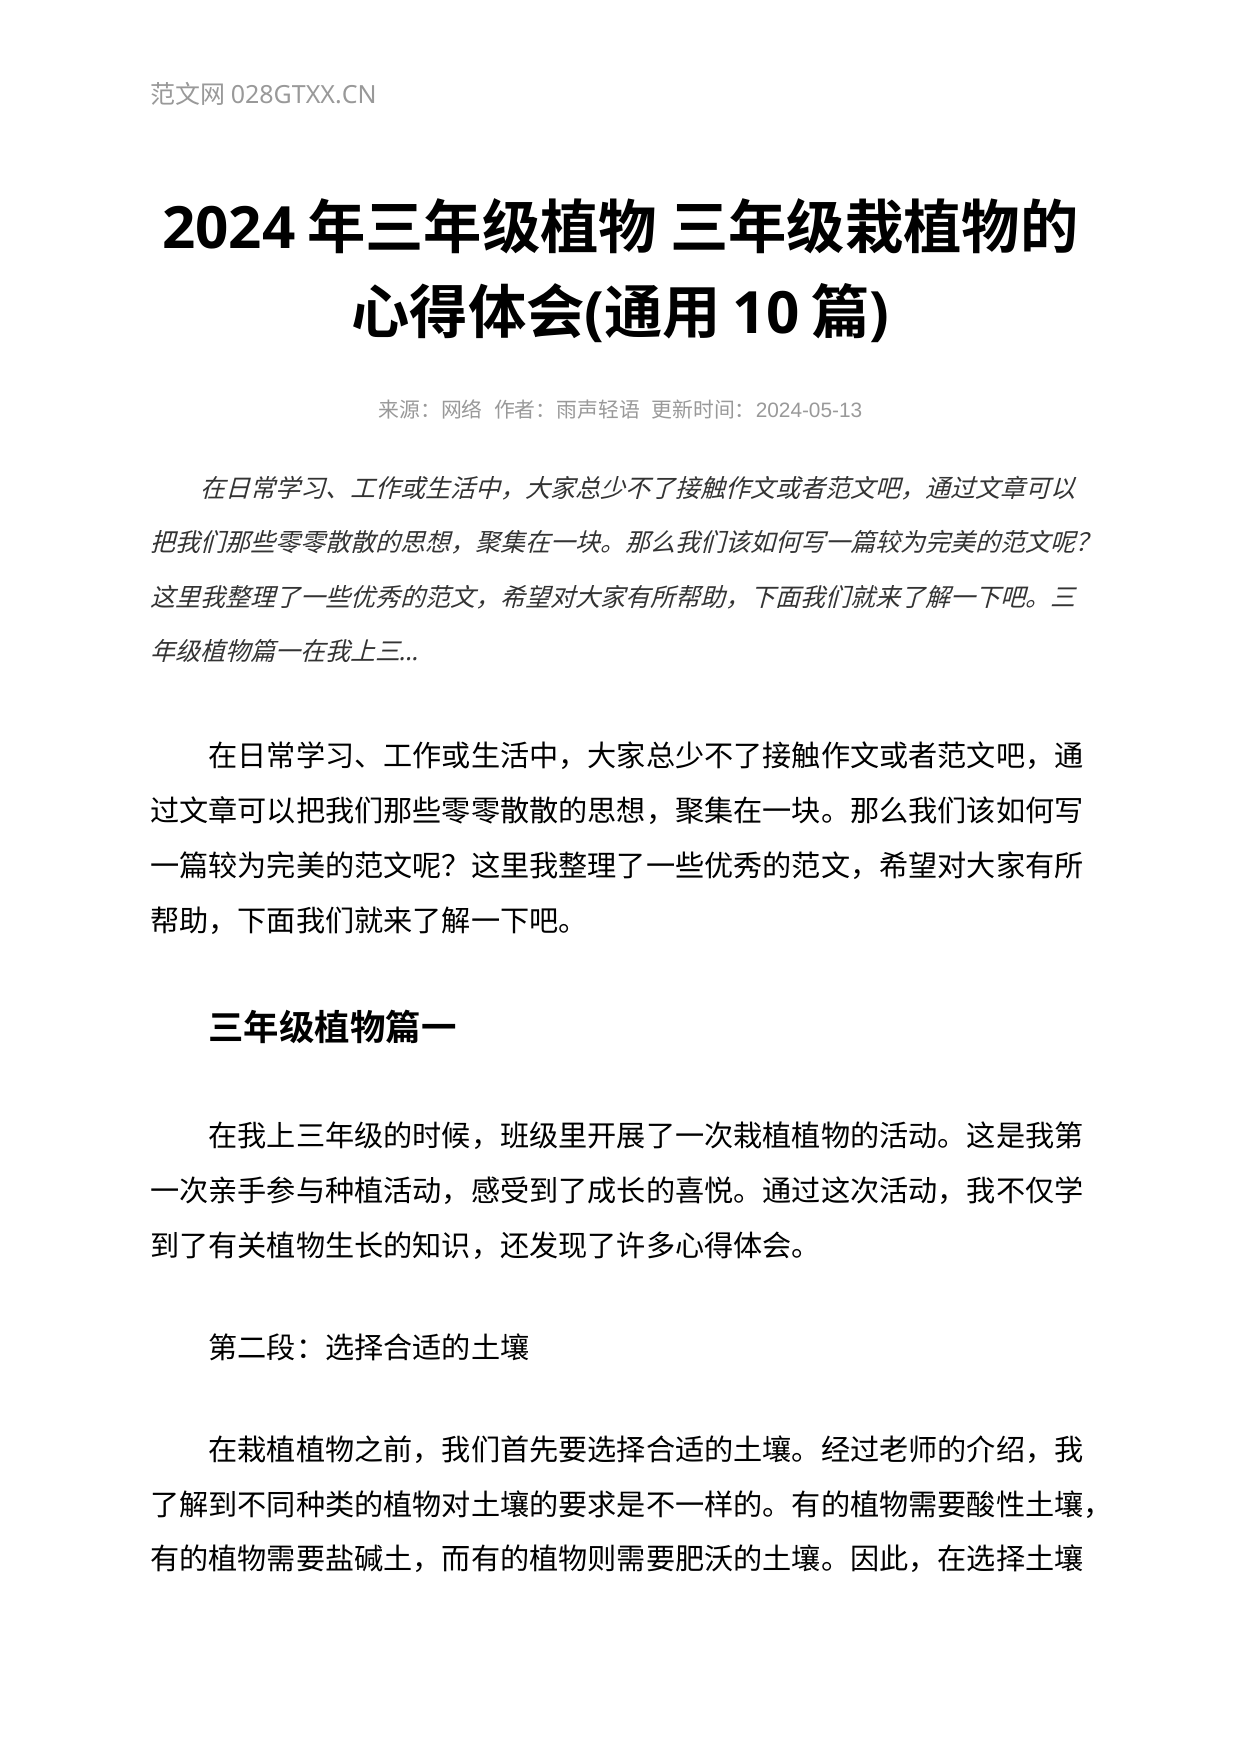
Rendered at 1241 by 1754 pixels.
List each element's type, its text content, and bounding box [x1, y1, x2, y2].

text 来源：网络 作者：雨声轻语 更新时间：2024-05-13 [150, 398, 1090, 422]
text 第二段：选择合适的土壤 [150, 1324, 1090, 1367]
text 在我上三年级的时候，班级里开展了一次栽植植物的活动。这是我第一次亲手参与种植活动，感受到了成长的喜悦。通过这次活动，我不仅学到了有关植物生长的知识，还发现了许多心得体会。 [150, 1113, 1090, 1265]
text 在日常学习、工作或生活中，大家总少不了接触作文或者范文吧，通过文章可以把我们那些零零散散的思想，聚集在一块。那么我们该如何写一篇较为完美的范文呢？这里我整理了一些优秀的范文，希望对大家有所帮助，下面我们就来了解一下吧。 [150, 733, 1090, 940]
text 三年级植物篇一 [150, 999, 1090, 1051]
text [150, 1426, 1090, 1578]
text 在日常学习、工作或生活中，大家总少不了接触作文或者范文吧，通过文章可以把我们那些零零散散的思想，聚集在一块。那么我们该如何写一篇较为完美的范文呢？这里我整理了一些优秀的范文，希望对大家有所帮助，下面我们就来了解一下吧。三年级植物篇一在我上三... [150, 468, 1090, 668]
subtitle 2024年三年级植物 三年级栽植物的心得体会(通用10篇) [150, 181, 1090, 351]
